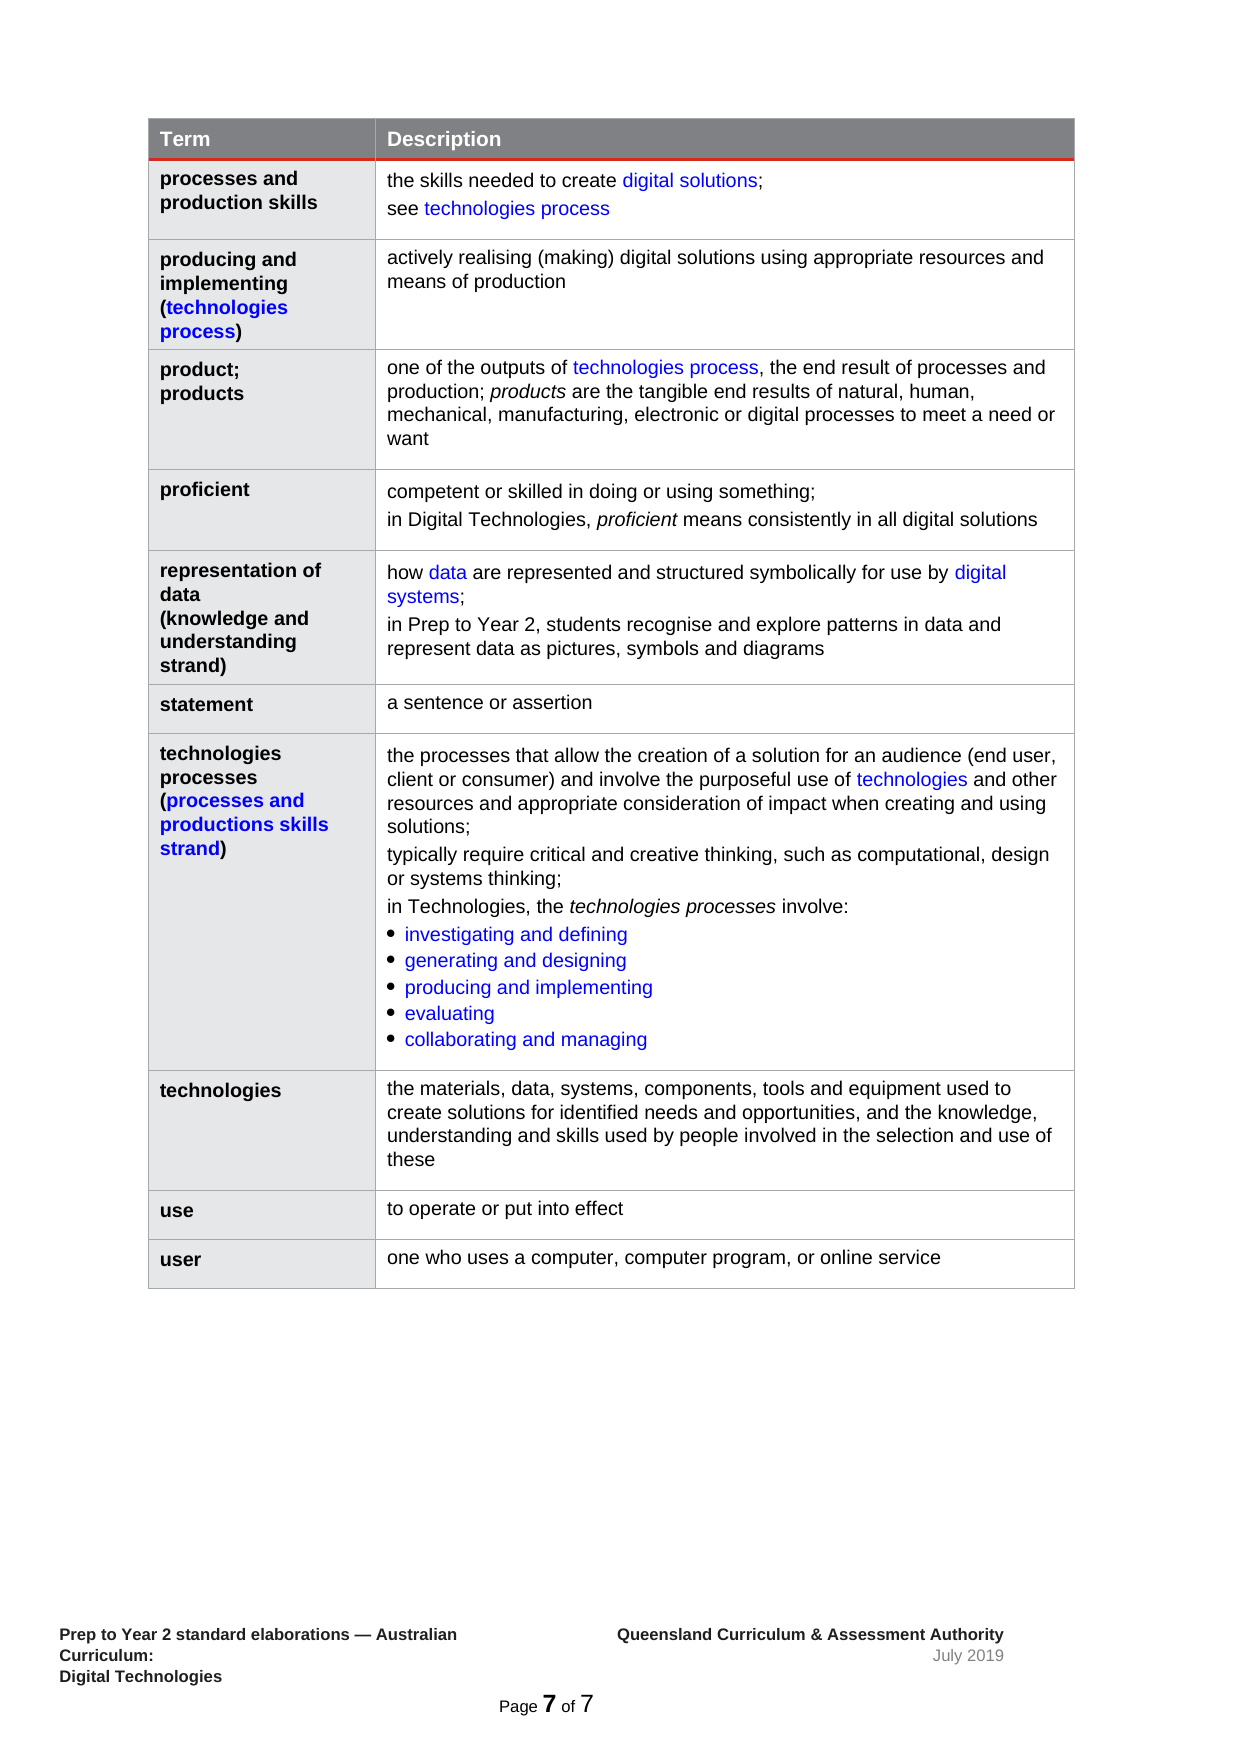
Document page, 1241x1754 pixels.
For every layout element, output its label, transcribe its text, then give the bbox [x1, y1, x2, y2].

table_cell the materials, data, systems, components, tools and equipment used to create solutions for identified needs and opportunities, and the knowledge, understanding and skills used by people involved in the selection and use of these [376, 1071, 1074, 1190]
table_cell proficient [149, 470, 375, 550]
table_cell actively realising (making) digital solutions using appropriate resources and means of production [376, 240, 1074, 349]
table_cell competent or skilled in doing or using something; in Digital Technologies, proficient means consistently in all digital solutions [376, 470, 1074, 550]
table_cell product; products [149, 350, 375, 469]
table_cell to operate or put into effect [376, 1191, 1074, 1239]
table_cell producing and implementing (technologies process) [149, 240, 375, 349]
table_cell use [149, 1191, 375, 1239]
table_header Description [376, 119, 1074, 158]
table_cell representation of data (knowledge and understanding strand) [149, 551, 375, 684]
table_cell processes and production skills [149, 161, 375, 239]
table_cell the processes that allow the creation of a solution for an audience (end user, client or consumer) and involve the purposeful use of technologies and other resources and appropriate consideration of impact when creating and using solutions; typically require critical and creative thinking, such as computational, design or systems thinking; in Technologies, the technologies processes involve: investigating and defining generating and designing producing and implementing evaluating collaborating and managing [376, 734, 1074, 1070]
table_cell one who uses a computer, computer program, or online service [376, 1240, 1074, 1288]
table_cell one of the outputs of technologies process, the end result of processes and production; products are the tangible end results of natural, human, mechanical, manufacturing, electronic or digital processes to meet a need or want [376, 350, 1074, 469]
table_cell technologies [149, 1071, 375, 1190]
table_cell the skills needed to create digital solutions; see technologies process [376, 161, 1074, 239]
table_header Term [149, 119, 375, 158]
table_cell how data are represented and structured symbolically for use by digital systems; in Prep to Year 2, students recognise and explore patterns in data and represent data as pictures, symbols and diagrams [376, 551, 1074, 684]
table_cell technologies processes (processes and productions skills strand) [149, 734, 375, 1070]
table_cell user [149, 1240, 375, 1288]
table_cell statement [149, 685, 375, 733]
table_cell a sentence or assertion [376, 685, 1074, 733]
